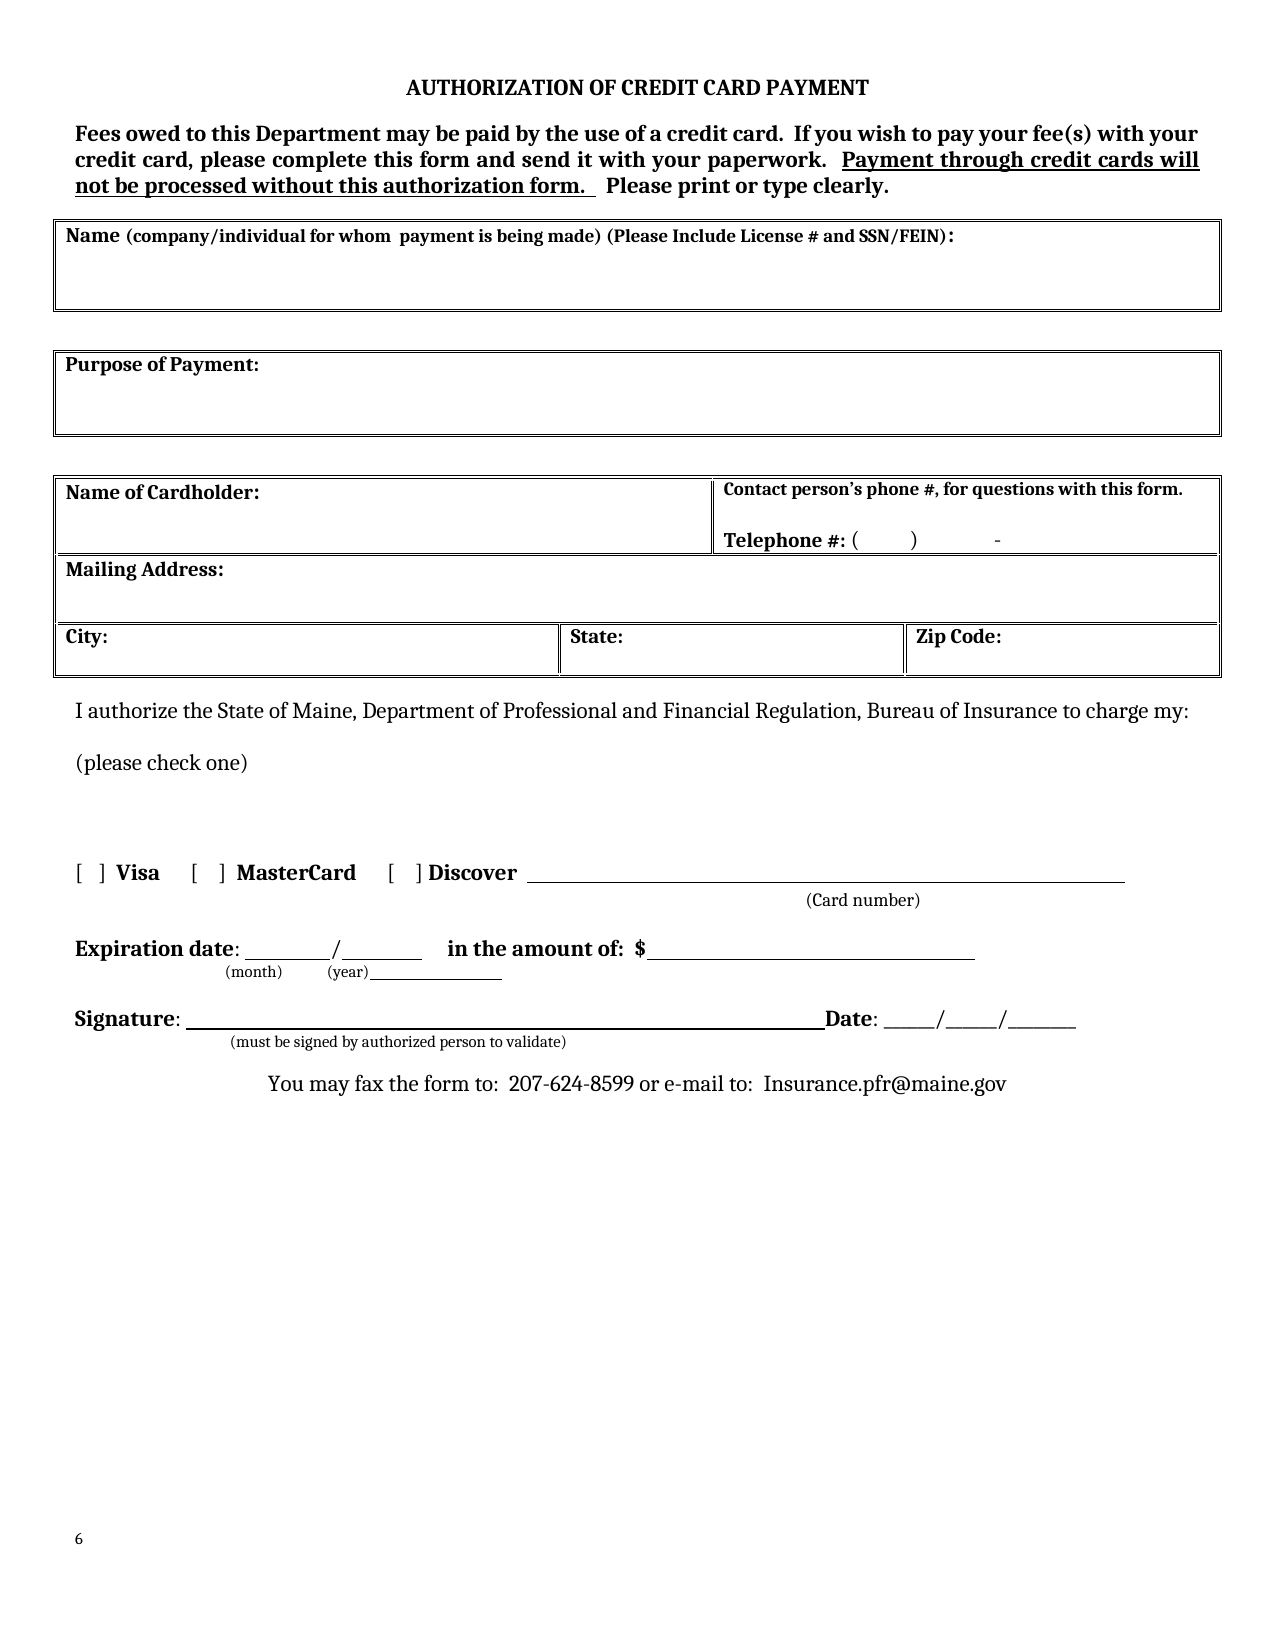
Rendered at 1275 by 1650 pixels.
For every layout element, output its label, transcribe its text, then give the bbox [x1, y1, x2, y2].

table_header Contact person’s phone #, for questions with this form. Telephone #: ( ) - [713, 479, 1219, 553]
table_cell State: [560, 623, 905, 675]
text AUTHORIZATION OF CREDIT CARD PAYMENT [75, 75, 1200, 101]
table_cell City: [56, 622, 560, 675]
text (must be signed by authorized person to validate) [75, 1032, 1200, 1051]
text Signature: Date: ______/______/________ [75, 1006, 1200, 1032]
text (month) (year) [75, 963, 1200, 982]
text You may fax the form to: 207-624-8599 or e-mail to: Insurance.pfr@maine.gov [75, 1070, 1200, 1097]
table_header Name (company/individual for whom payment is being made) (Please Include License # and SSN/FEIN): [56, 222, 1219, 308]
table_cell Zip Code: [905, 622, 1219, 675]
text Fees owed to this Department may be paid by the use of a credit card. If you wish to pay your fee(s) with your credit card, please complete this form and send it with your paperwork. Payment through credit cards will not be processed without this authorization form. Please print or type clearly. [75, 121, 1200, 199]
text I authorize the State of , Department of Professional and Financial Regulation, Bureau of Insurance to charge my: (please check one) [75, 697, 1200, 777]
table_header Name of Cardholder: [56, 479, 712, 553]
table_cell Mailing Address: [55, 553, 1220, 622]
table_header Purpose of Payment: [56, 353, 1219, 434]
text [ ] Visa [ ] MasterCard [ ] Discover (Card number) [75, 859, 1200, 912]
text Expiration date: / in the amount of: $ [75, 936, 1200, 963]
